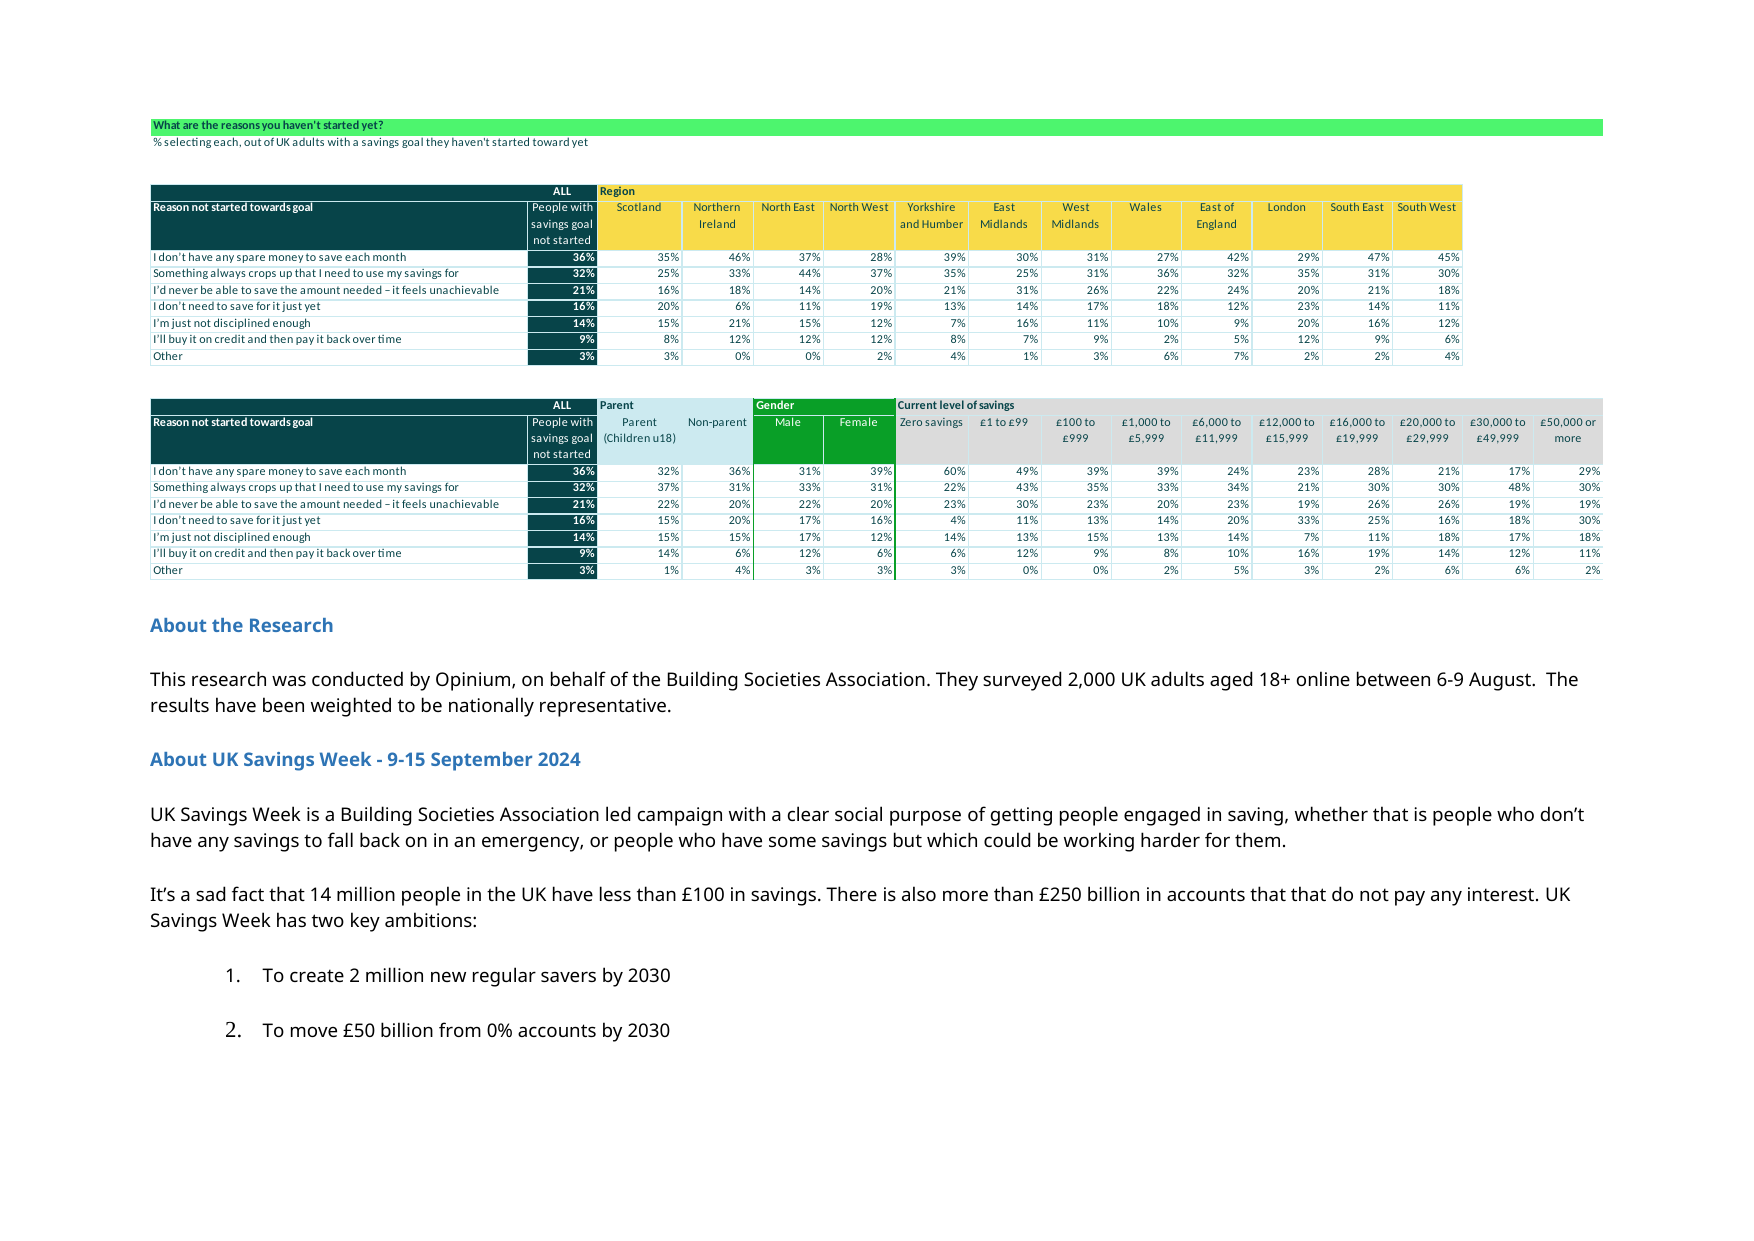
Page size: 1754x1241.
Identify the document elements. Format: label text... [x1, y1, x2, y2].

text It’s a sad fact that 14 million people in the UK have less than £100 in savings. There is also more than £250 billion in accounts that that do not pay any interest. UK Savings Week has two key ambitions: [150, 882, 1604, 933]
list To create 2 million new regular savers by 2030 [225, 962, 1604, 987]
text This research was conducted by Opinium, on behalf of the Building Societies Association. They surveyed 2,000 UK adults aged 18+ online between 6-9 August. The results have been weighted to be nationally representative. [150, 667, 1604, 718]
text UK Savings Week is a Building Societies Association led campaign with a clear social purpose of getting people engaged in saving, whether that is people who don’t have any savings to fall back on in an emergency, or people who have some savings but which could be working harder for them. [150, 801, 1604, 852]
list To move £50 billion from 0% accounts by 2030 [225, 1017, 1604, 1043]
text About UK Savings Week - 9-15 September 2024 [150, 747, 1604, 772]
text About the Research [150, 612, 1604, 637]
